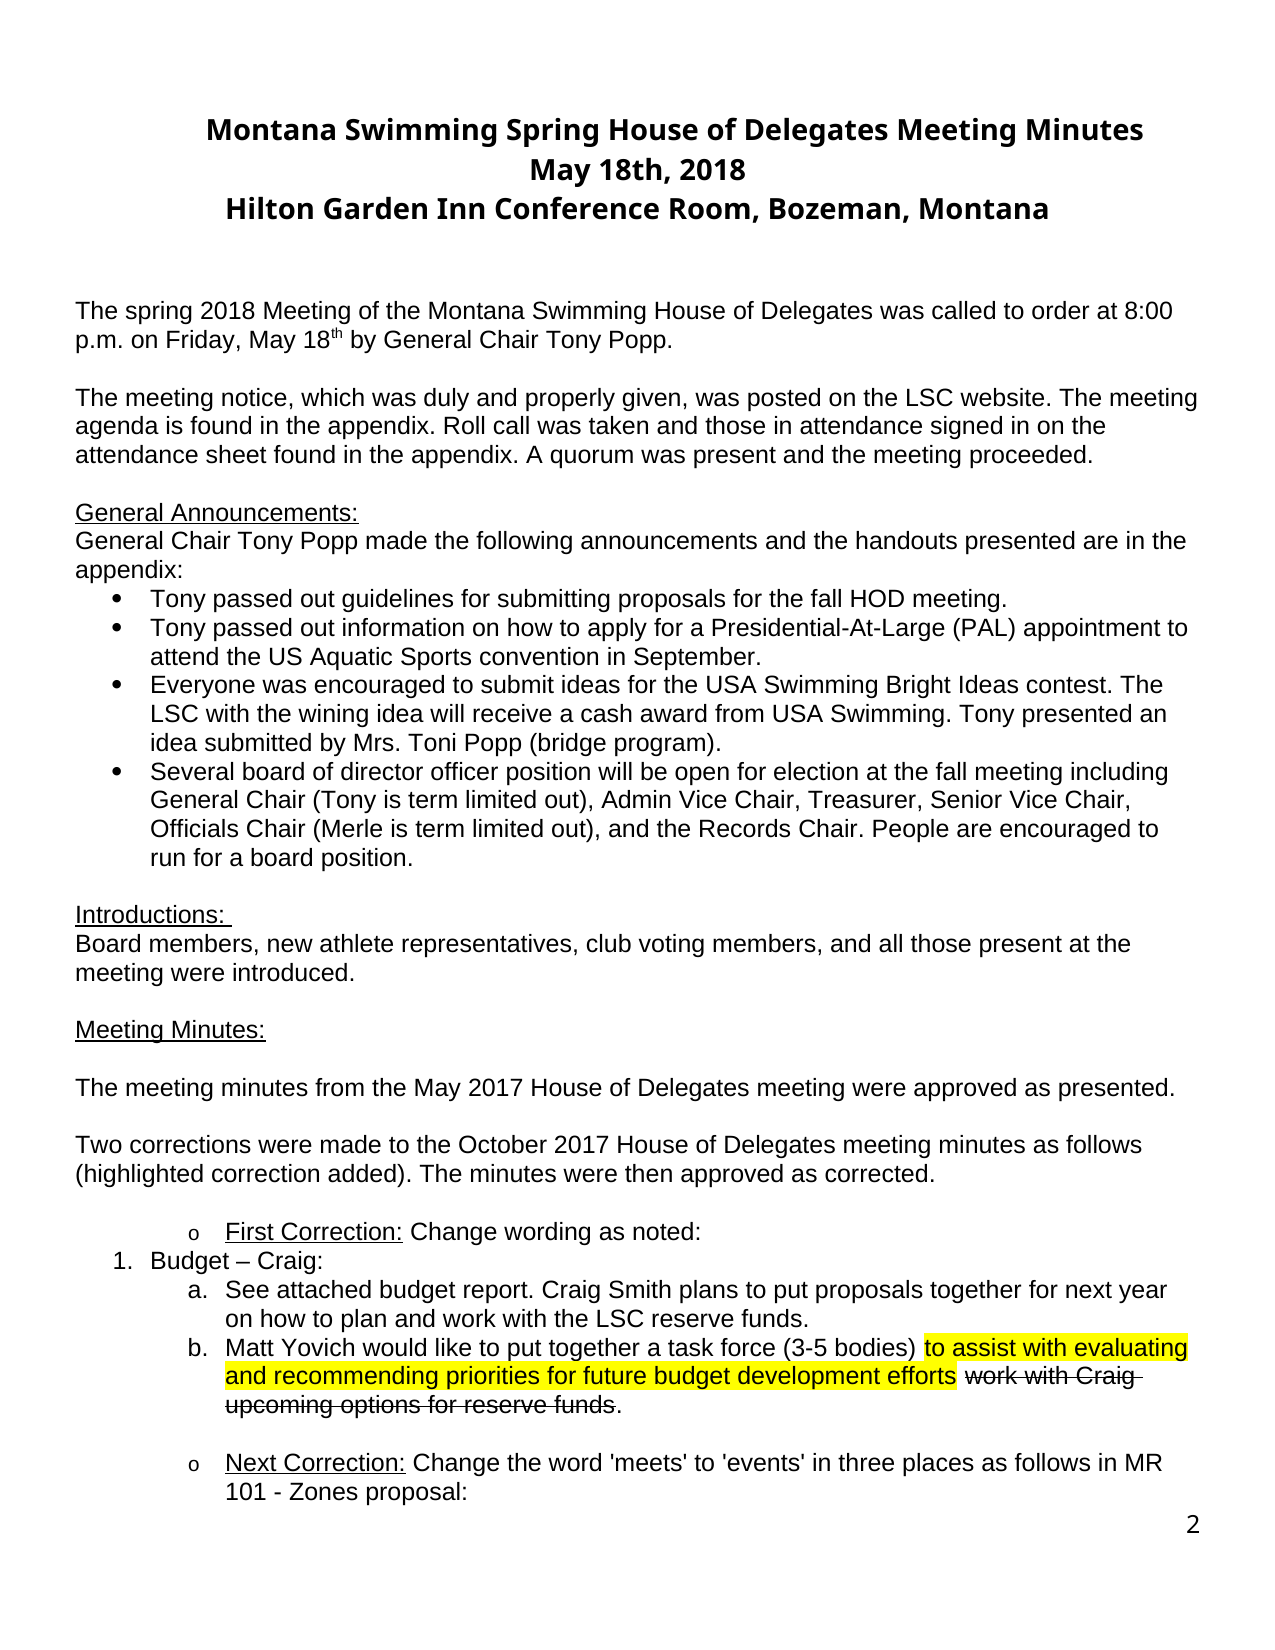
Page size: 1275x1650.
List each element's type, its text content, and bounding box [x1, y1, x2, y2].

text Introductions: [75, 900, 1200, 929]
list Matt Yovich would like to put together a task force (3-5 bodies) to assist with evaluating and recommending priorities for future budget development efforts work with Craig upcoming options for reserve funds. [187, 1333, 1200, 1419]
text The spring 2018 Meeting of the Montana Swimming House of Delegates was called to order at 8:00 p.m. on Friday, May 18th by General Chair Tony Popp. [75, 296, 1200, 354]
text The meeting minutes from the May 2017 House of Delegates meeting were approved as presented. [75, 1073, 1200, 1102]
list Next Correction: Change the word 'meets' to 'events' in three places as follows in MR 101 - Zones proposal: [187, 1448, 1200, 1506]
subtitle Hilton Garden Inn Conference Room, Bozeman, Montana [75, 188, 1200, 228]
text The meeting notice, which was duly and properly given, was posted on the LSC website. The meeting agenda is found in the appendix. Roll call was taken and those in attendance signed in on the attendance sheet found in the appendix. A quorum was present and the meeting proceeded. [75, 382, 1200, 469]
text Board members, new athlete representatives, club voting members, and all those present at the meeting were introduced. [75, 929, 1200, 987]
list Tony passed out information on how to apply for a Presidential-At-Large (PAL) appointment to attend the US Aquatic Sports convention in September. [112, 613, 1200, 670]
text Two corrections were made to the October 2017 House of Delegates meeting minutes as follows (highlighted correction added). The minutes were then approved as corrected. [75, 1130, 1200, 1188]
list First Correction: Change wording as noted: [187, 1217, 1200, 1246]
list Everyone was encouraged to submit ideas for the USA Swimming Bright Ideas contest. The LSC with the wining idea will receive a cash award from USA Swimming. Tony presented an idea submitted by Mrs. Toni Popp (bridge program). [112, 670, 1200, 757]
text General Announcements: [75, 497, 1200, 526]
list See attached budget report. Craig Smith plans to put proposals together for next year on how to plan and work with the LSC reserve funds. [187, 1275, 1200, 1333]
text Meeting Minutes: [75, 1015, 1200, 1044]
subtitle Montana Swimming Spring House of Delegates Meeting Minutes [75, 109, 1200, 149]
subtitle May 18th, 2018 [75, 149, 1200, 188]
list Budget – Craig: [112, 1246, 1200, 1275]
list Tony passed out guidelines for submitting proposals for the fall HOD meeting. [112, 584, 1200, 613]
list Several board of director officer position will be open for election at the fall meeting including General Chair (Tony is term limited out), Admin Vice Chair, Treasurer, Senior Vice Chair, Officials Chair (Merle is term limited out), and the Records Chair. People are encouraged to run for a board position. [112, 757, 1200, 872]
text General Chair Tony Popp made the following announcements and the handouts presented are in the appendix: [75, 526, 1200, 584]
